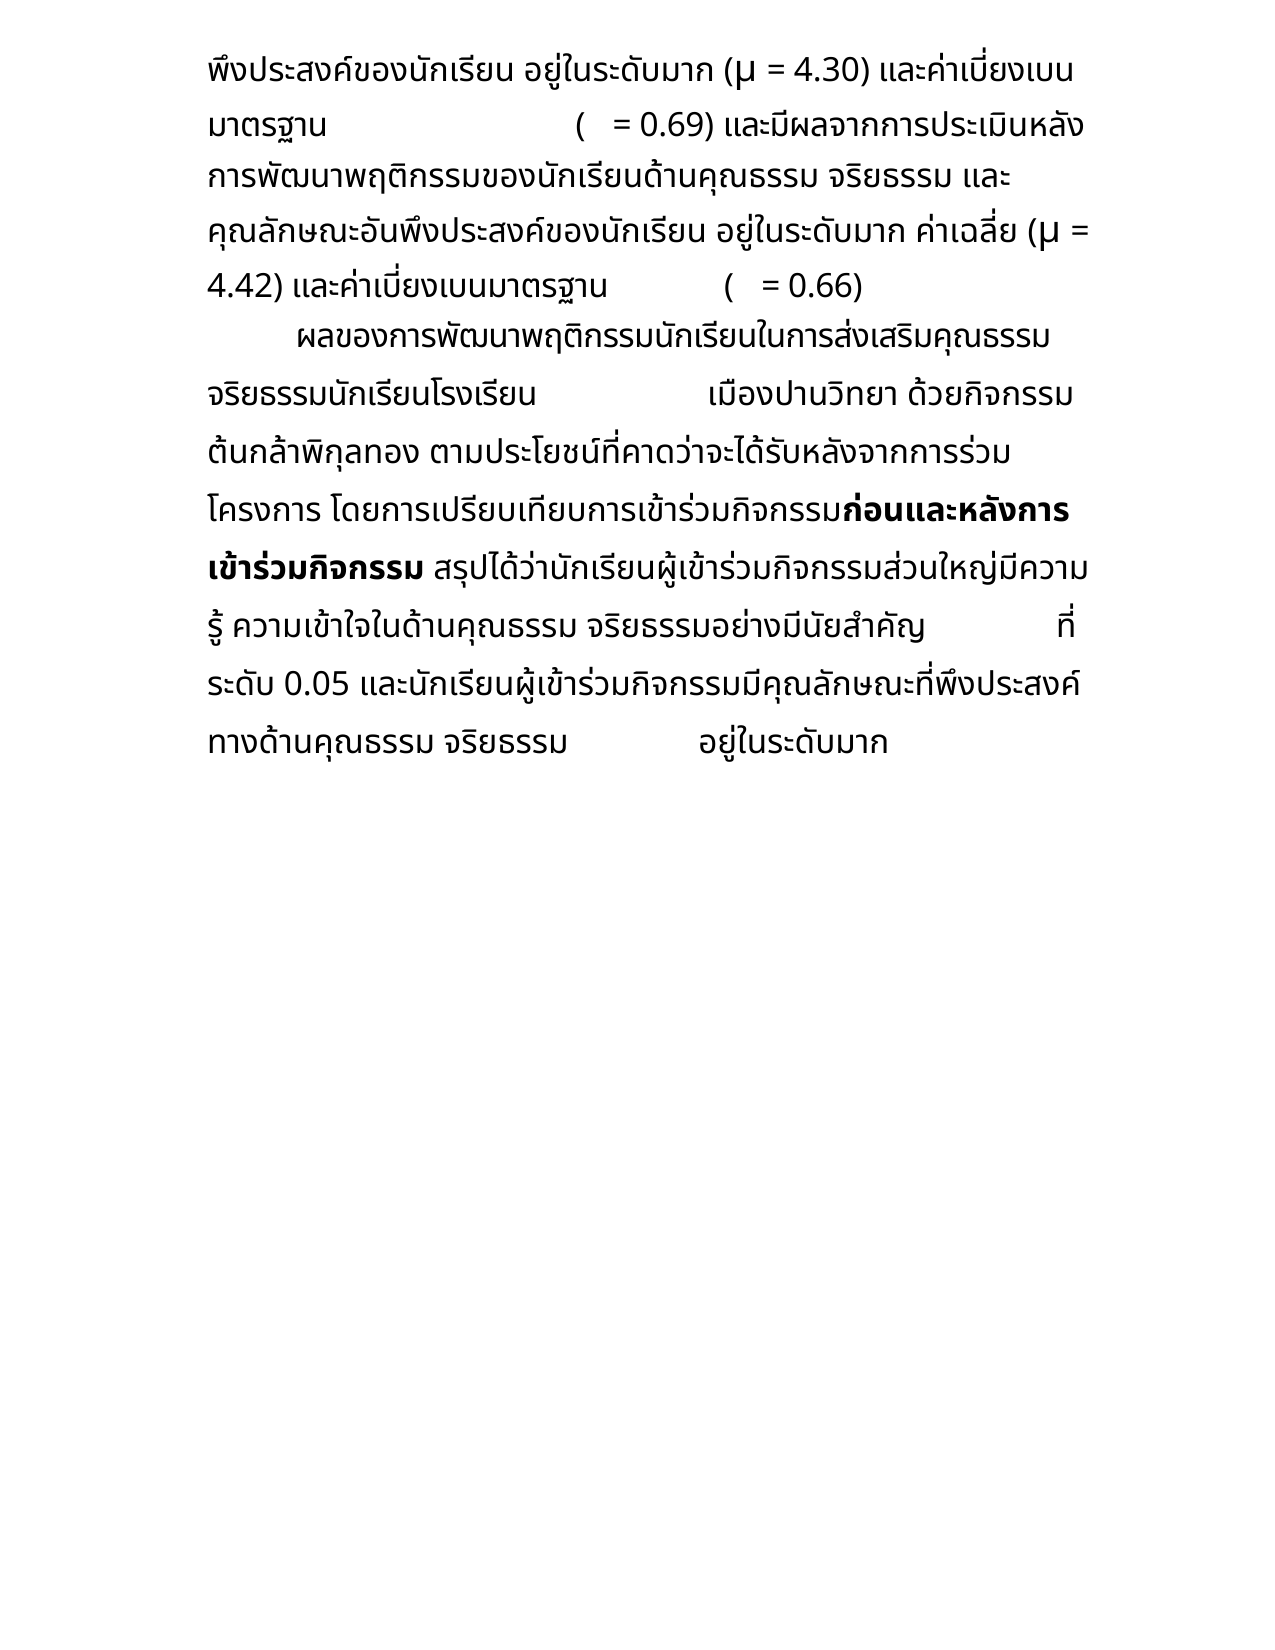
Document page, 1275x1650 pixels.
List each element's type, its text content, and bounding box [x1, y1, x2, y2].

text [207, 41, 1098, 312]
text ผลของการพัฒนาพฤติกรรมนักเรียนในการส่งเสริมคุณธรรม จริยธรรมนักเรียนโรงเรียน เมืองปานวิทยา ด้วยกิจกรรมต้นกล้าพิกุลทอง ตามประโยชน์ที่คาดว่าจะได้รับหลังจากการร่วมโครงการ โดยการเปรียบเทียบการเข้าร่วมกิจกรรมก่อนและหลังการเข้าร่วมกิจกรรม สรุปได้ว่านักเรียนผู้เข้าร่วมกิจกรรมส่วนใหญ่มีความรู้ ความเข้าใจในด้านคุณธรรม จริยธรรมอย่างมีนัยสำคัญ ที่ระดับ 0.05 และนักเรียนผู้เข้าร่วมกิจกรรมมีคุณลักษณะที่พึงประสงค์ทางด้านคุณธรรม จริยธรรม อยู่ในระดับมาก [207, 312, 1098, 768]
